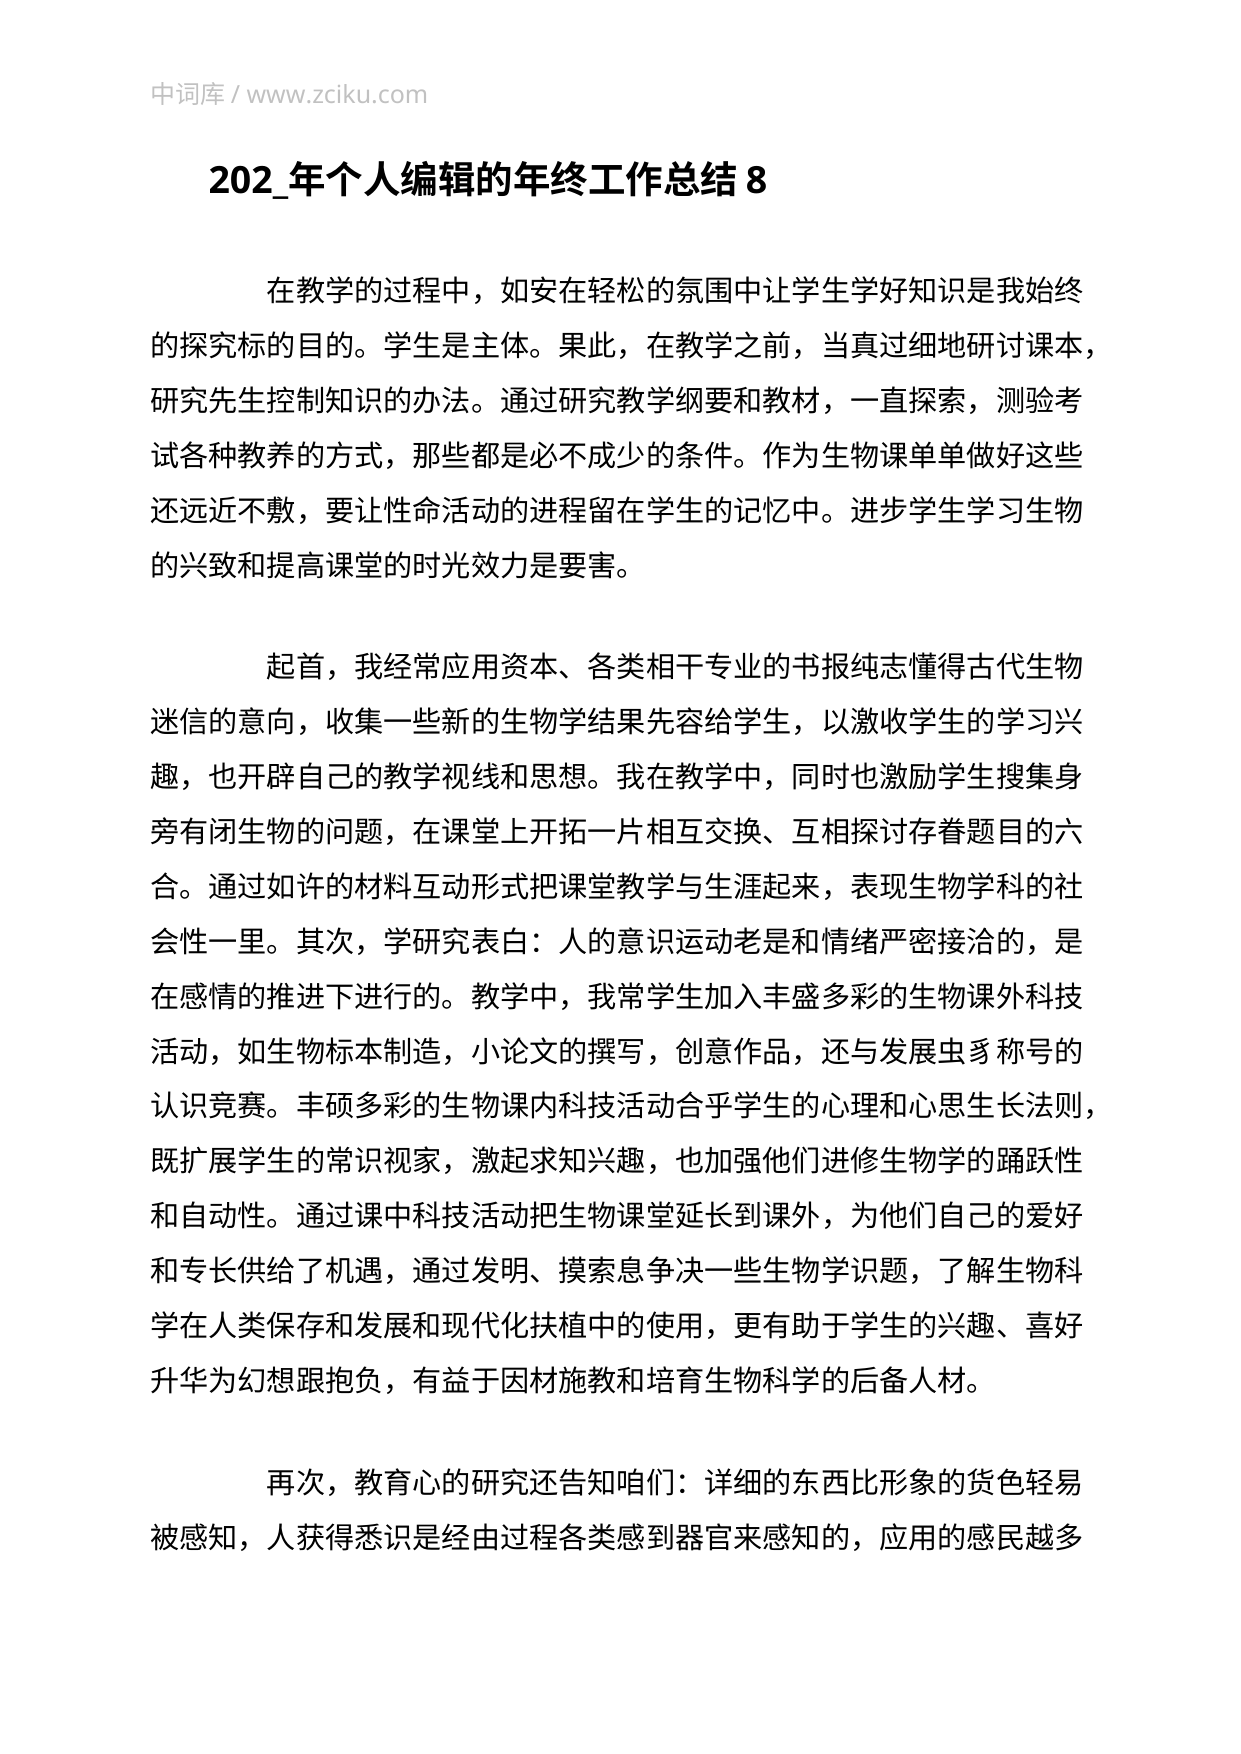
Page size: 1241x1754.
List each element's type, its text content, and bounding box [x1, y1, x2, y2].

text 起首，我经常应用资本、各类相干专业的书报纯志懂得古代生物迷信的意向，收集一些新的生物学结果先容给学生，以激收学生的学习兴趣，也开辟自己的教学视线和思想。我在教学中，同时也激励学生搜集身旁有闭生物的问题，在课堂上开拓一片相互交换、互相探讨存眷题目的六合。通过如许的材料互动形式把课堂教学与生涯起来，表现生物学科的社会性一里。其次，学研究表白：人的意识运动老是和情绪严密接洽的，是在感情的推进下进行的。教学中，我常学生加入丰盛多彩的生物课外科技活动，如生物标本制造，小论文的撰写，创意作品，还与发展虫豸称号的认识竞赛。丰硕多彩的生物课内科技活动合乎学生的心理和心思生长法则，既扩展学生的常识视家，激起求知兴趣，也加强他们进修生物学的踊跃性和自动性。通过课中科技活动把生物课堂延长到课外，为他们自己的爱好和专长供给了机遇，通过发明、摸索息争决一些生物学识题，了解生物科学在人类保存和发展和现代化扶植中的使用，更有助于学生的兴趣、喜好升华为幻想跟抱负，有益于因材施教和培育生物科学的后备人材。 [150, 644, 1090, 1400]
text 202_年个人编辑的年终工作总结8 [150, 150, 1090, 204]
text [150, 1459, 1090, 1556]
text 在教学的过程中，如安在轻松的氛围中让学生学好知识是我始终的探究标的目的。学生是主体。果此，在教学之前，当真过细地研讨课本，研究先生控制知识的办法。通过研究教学纲要和教材，一直探索，测验考试各种教养的方式，那些都是必不成少的条件。作为生物课单单做好这些还远近不敷，要让性命活动的进程留在学生的记忆中。进步学生学习生物的兴致和提高课堂的时光效力是要害。 [150, 268, 1090, 584]
